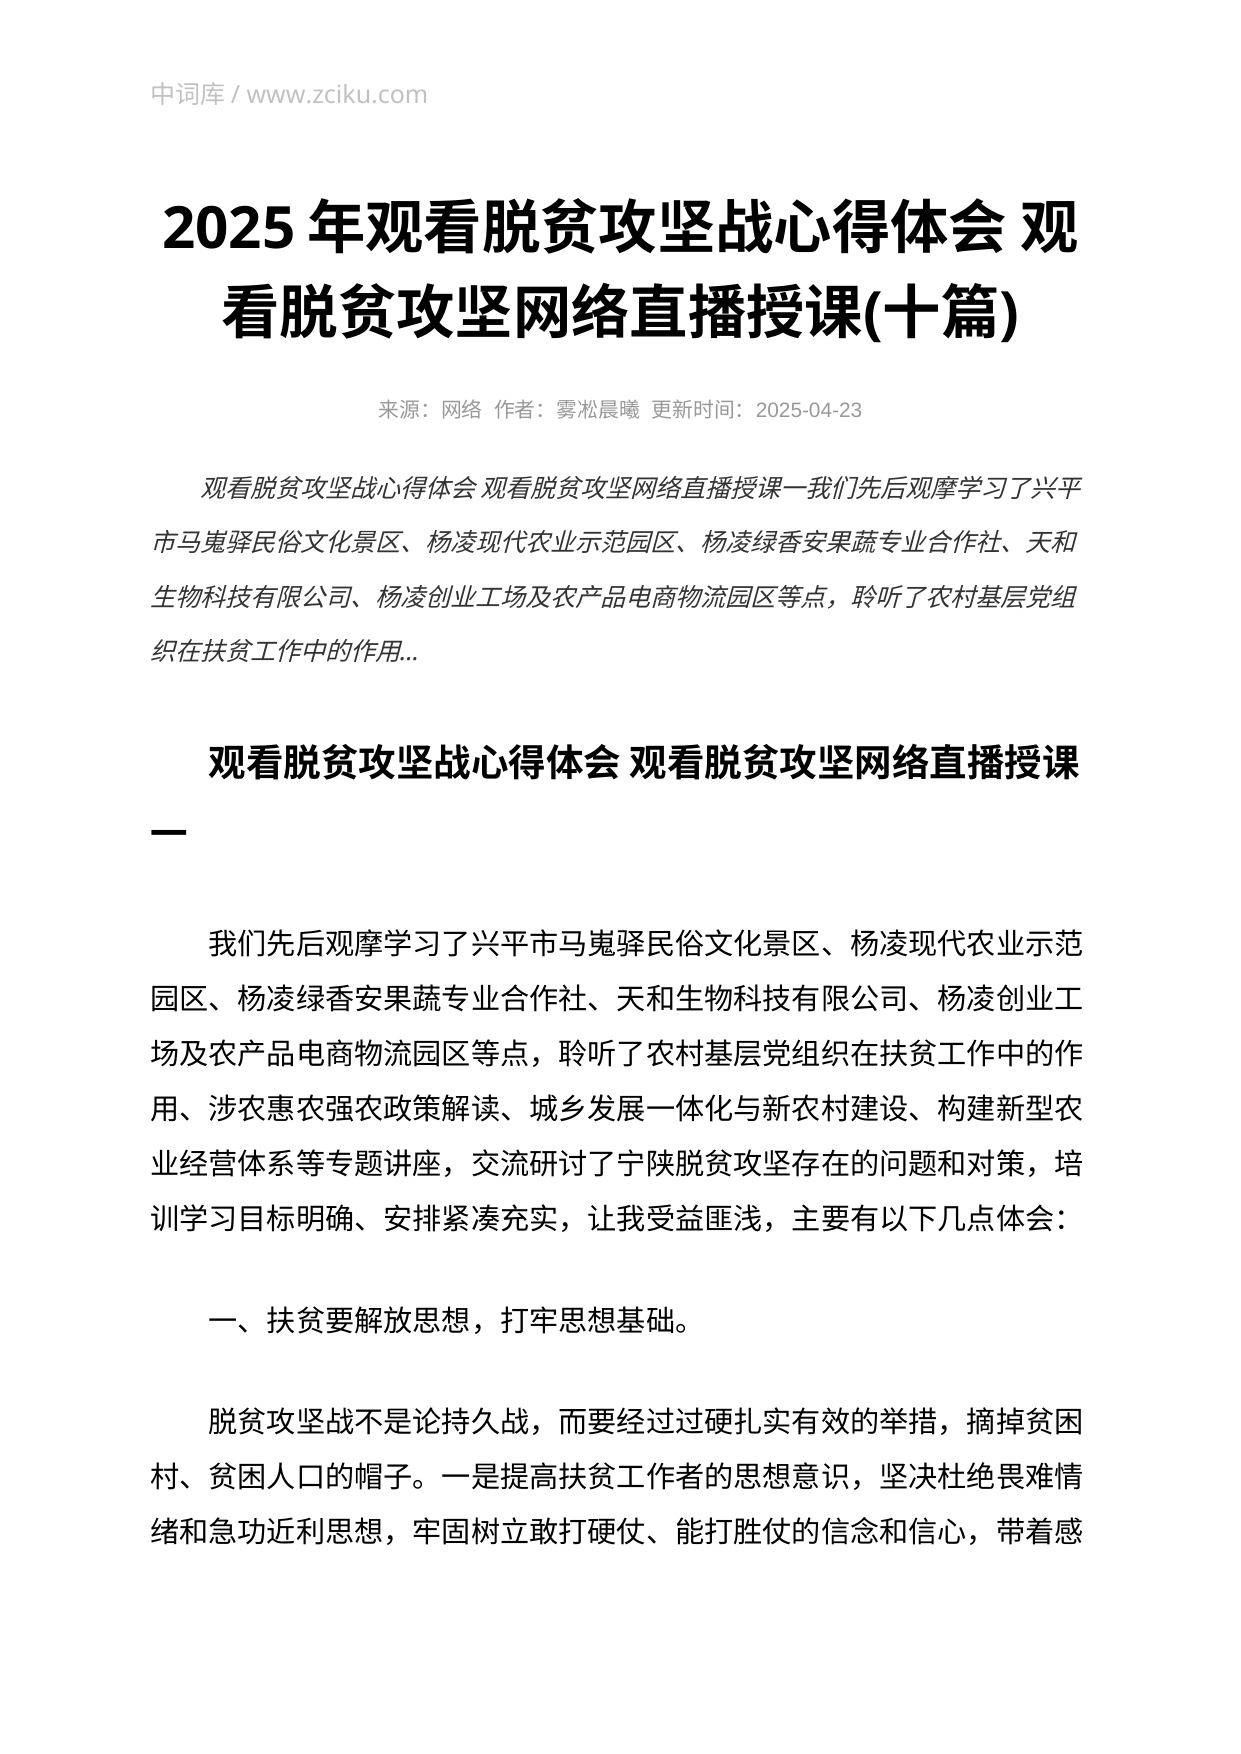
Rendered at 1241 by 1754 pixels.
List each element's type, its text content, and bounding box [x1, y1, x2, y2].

text 来源：网络 作者：雾凇晨曦 更新时间：2025-04-23 [150, 398, 1090, 422]
text 观看脱贫攻坚战心得体会 观看脱贫攻坚网络直播授课一我们先后观摩学习了兴平市马嵬驿民俗文化景区、杨凌现代农业示范园区、杨凌绿香安果蔬专业合作社、天和生物科技有限公司、杨凌创业工场及农产品电商物流园区等点，聆听了农村基层党组织在扶贫工作中的作用... [150, 468, 1090, 668]
text 观看脱贫攻坚战心得体会 观看脱贫攻坚网络直播授课一 [150, 733, 1090, 858]
text 一、扶贫要解放思想，打牢思想基础。 [150, 1297, 1090, 1339]
subtitle 2025年观看脱贫攻坚战心得体会 观看脱贫攻坚网络直播授课(十篇) [150, 181, 1090, 351]
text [150, 1399, 1090, 1551]
text 我们先后观摩学习了兴平市马嵬驿民俗文化景区、杨凌现代农业示范园区、杨凌绿香安果蔬专业合作社、天和生物科技有限公司、杨凌创业工场及农产品电商物流园区等点，聆听了农村基层党组织在扶贫工作中的作用、涉农惠农强农政策解读、城乡发展一体化与新农村建设、构建新型农业经营体系等专题讲座，交流研讨了宁陕脱贫攻坚存在的问题和对策，培训学习目标明确、安排紧凑充实，让我受益匪浅，主要有以下几点体会： [150, 921, 1090, 1238]
